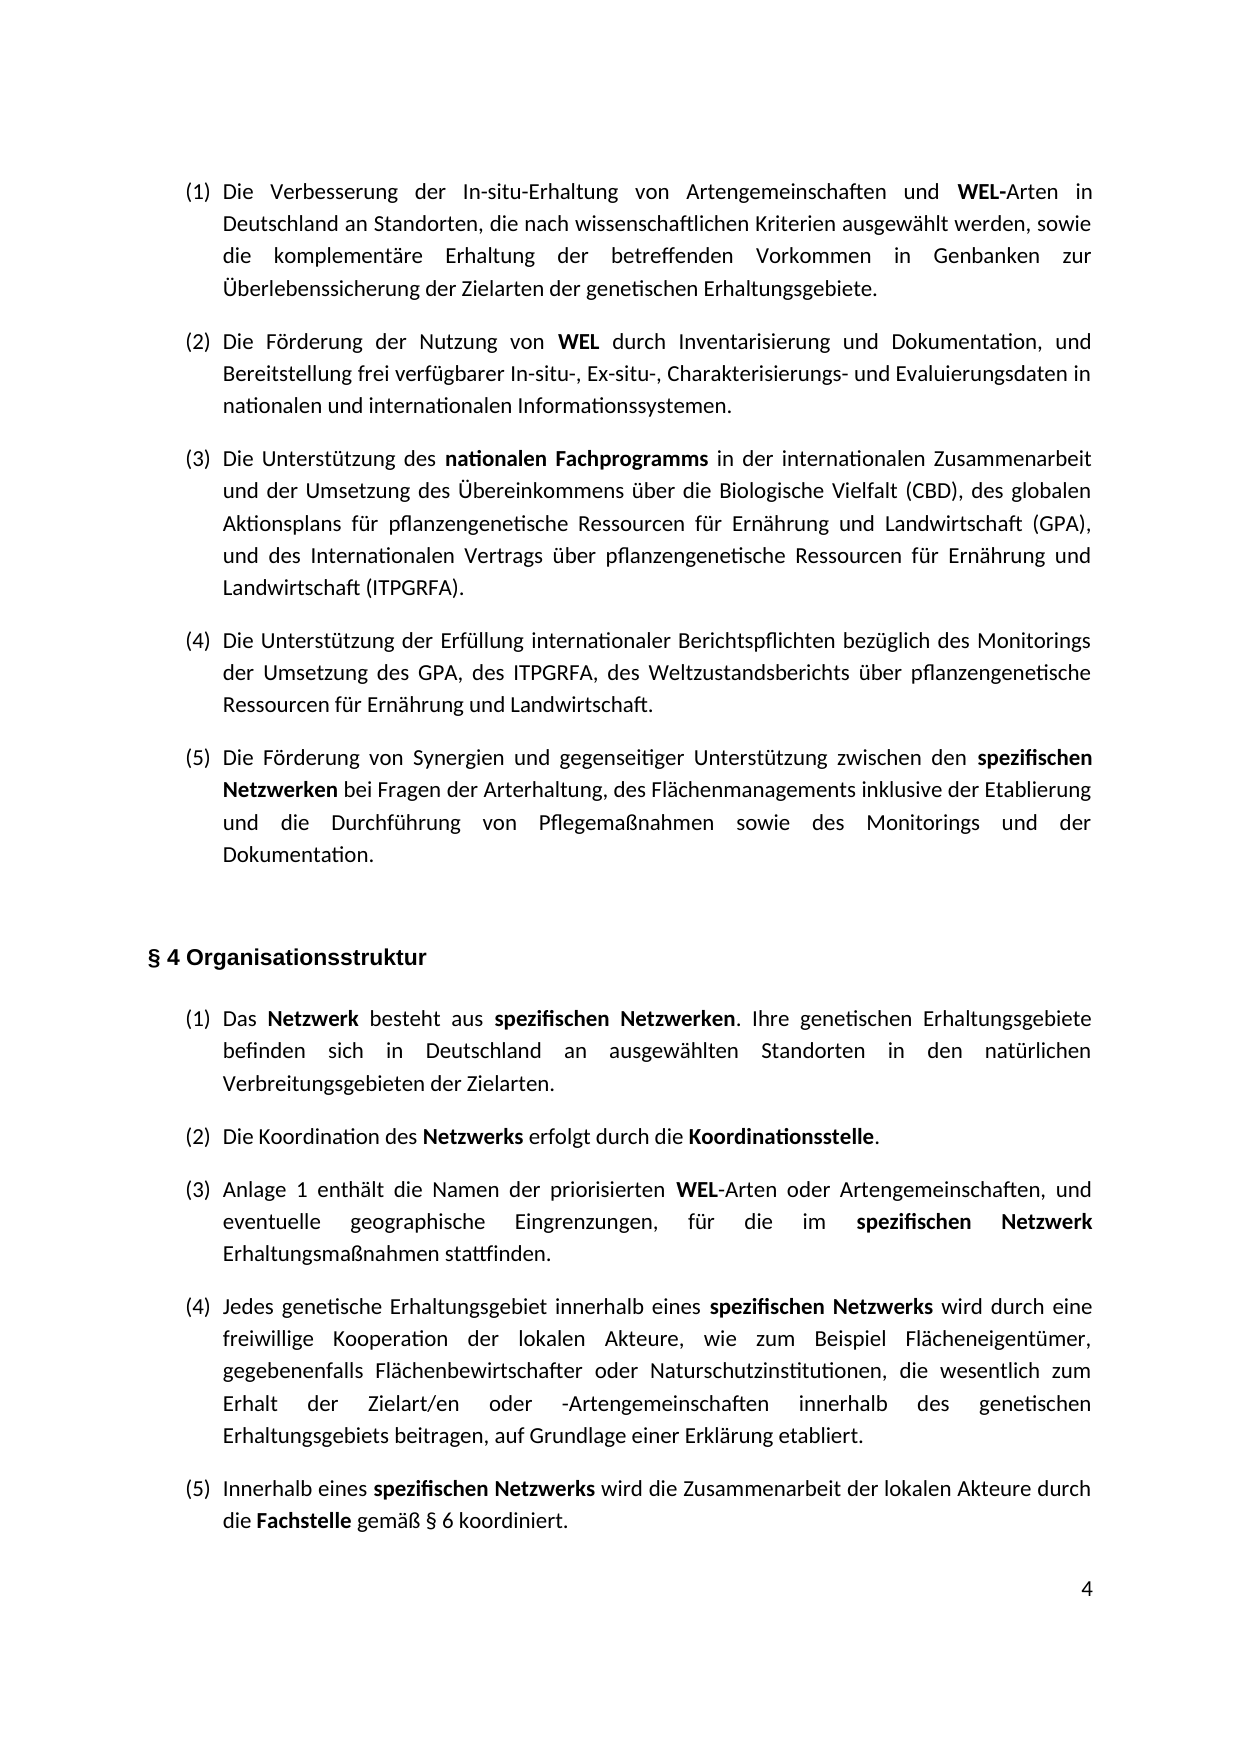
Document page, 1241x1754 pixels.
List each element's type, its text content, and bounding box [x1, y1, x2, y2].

list Jedes genetische Erhaltungsgebiet innerhalb eines spezifischen Netzwerks wird durch eine freiwillige Kooperation der lokalen Akteure, wie zum Beispiel Flächeneigentümer, gegebenenfalls Flächenbewirtschafter oder Naturschutzinstitutionen, die wesentlich zum Erhalt der Zielart/en oder -Artengemeinschaften innerhalb des genetischen Erhaltungsgebiets beitragen, auf Grundlage einer Erklärung etabliert. [185, 1292, 1093, 1449]
list Die Förderung von Synergien und gegenseitiger Unterstützung zwischen den spezifischen Netzwerken bei Fragen der Arterhaltung, des Flächenmanagements inklusive der Etablierung und die Durchführung von Pflegemaßnahmen sowie des Monitorings und der Dokumentation. [185, 743, 1093, 868]
list Das Netzwerk besteht aus spezifischen Netzwerken. Ihre genetischen Erhaltungsgebiete befinden sich in Deutschland an ausgewählten Standorten in den natürlichen Verbreitungsgebieten der Zielarten. [185, 1004, 1093, 1097]
list Die Koordination des Netzwerks erfolgt durch die Koordinationsstelle. [185, 1122, 1093, 1150]
list Die Unterstützung des nationalen Fachprogramms in der internationalen Zusammenarbeit und der Umsetzung des Übereinkommens über die Biologische Vielfalt (CBD), des globalen Aktionsplans für pflanzengenetische Ressourcen für Ernährung und Landwirtschaft (GPA), und des Internationalen Vertrags über pflanzengenetische Ressourcen für Ernährung und Landwirtschaft (ITPGRFA). [185, 444, 1093, 601]
list Die Förderung der Nutzung von WEL durch Inventarisierung und Dokumentation, und Bereitstellung frei verfügbarer In-situ-, Ex-situ-, Charakterisierungs- und Evaluierungsdaten in nationalen und internationalen Informationssystemen. [185, 327, 1093, 419]
list Innerhalb eines spezifischen Netzwerks wird die Zusammenarbeit der lokalen Akteure durch die Fachstelle gemäß § 6 koordiniert. [185, 1474, 1093, 1534]
list Anlage 1 enthält die Namen der priorisierten WEL-Arten oder Artengemeinschaften, und eventuelle geographische Eingrenzungen, für die im spezifischen Netzwerk Erhaltungsmaßnahmen stattfinden. [185, 1175, 1093, 1267]
list Die Unterstützung der Erfüllung internationaler Berichtspflichten bezüglich des Monitorings der Umsetzung des GPA, des ITPGRFA, des Weltzustandsberichts über pflanzengenetische Ressourcen für Ernährung und Landwirtschaft. [185, 626, 1093, 718]
list Die Verbesserung der In-situ-Erhaltung von Artengemeinschaften und WEL-Arten in Deutschland an Standorten, die nach wissenschaftlichen Kriterien ausgewählt werden, sowie die komplementäre Erhaltung der betreffenden Vorkommen in Genbanken zur Überlebenssicherung der Zielarten der genetischen Erhaltungsgebiete. [185, 177, 1093, 302]
text § 4 Organisationsstruktur [148, 944, 1093, 970]
